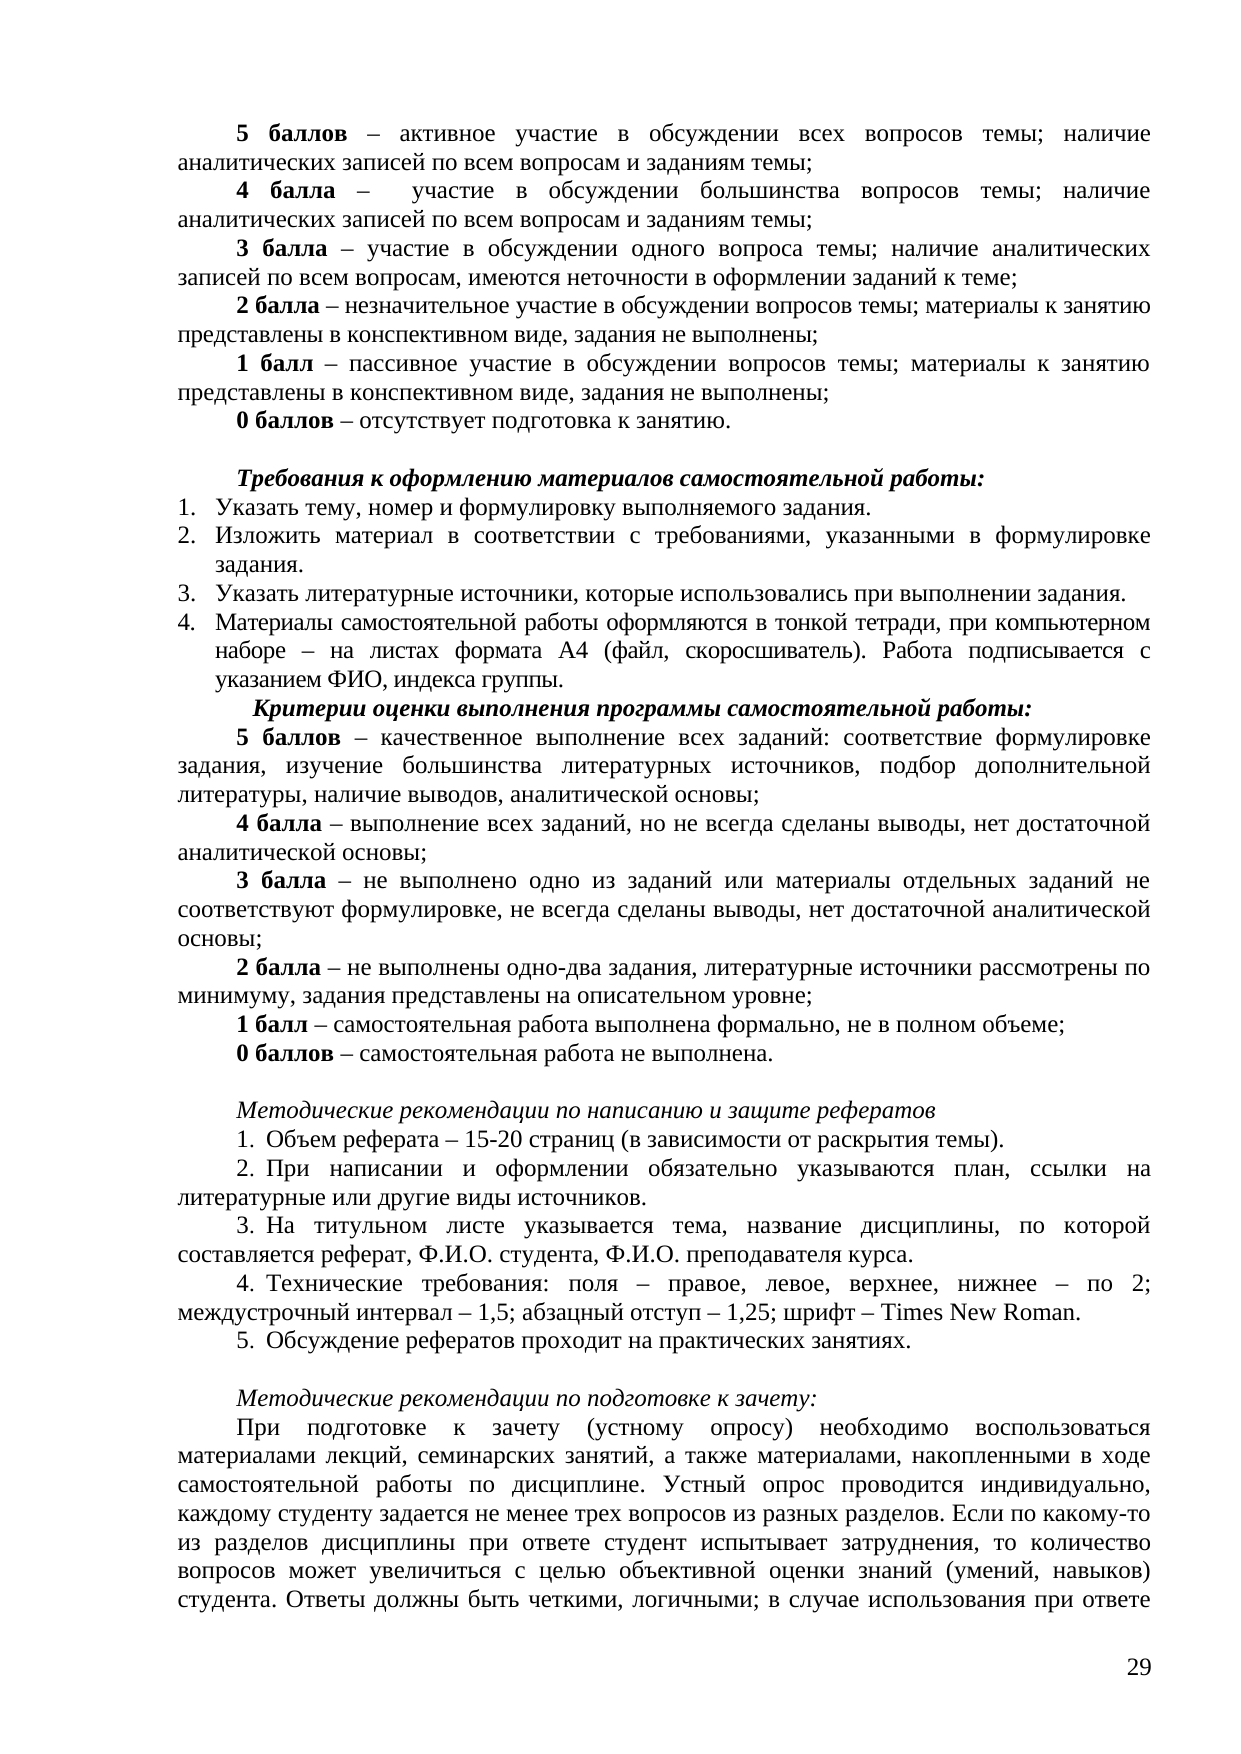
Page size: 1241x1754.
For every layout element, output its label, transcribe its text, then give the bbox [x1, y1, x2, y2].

text Методические рекомендации по подготовке к зачету: [177, 1383, 1152, 1412]
list На титульном листе указывается тема, название дисциплины, по которой составляется реферат, Ф.И.О. студента, Ф.И.О. преподавателя курса. [177, 1211, 1152, 1268]
list Указать тему, номер и формулировку выполняемого задания. [177, 492, 1152, 521]
text 1 балл – самостоятельная работа выполнена формально, не в полном объеме; [177, 1009, 1152, 1038]
list Материалы самостоятельной работы оформляются в тонкой тетради, при компьютерном наборе – на листах формата А4 (файл, скоросшиватель). Работа подписывается с указанием ФИО, индекса группы. [177, 607, 1152, 693]
text 3 балла – участие в обсуждении одного вопроса темы; наличие аналитических записей по всем вопросам, имеются неточности в оформлении заданий к теме; [177, 233, 1152, 291]
text 0 баллов – отсутствует подготовка к занятию. [177, 406, 1152, 434]
text 3 балла – не выполнено одно из заданий или материалы отдельных заданий не соответствуют формулировке, не всегда сделаны выводы, нет достаточной аналитической основы; [177, 866, 1152, 952]
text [177, 1412, 1152, 1613]
list Изложить материал в соответствии с требованиями, указанными в формулировке задания. [177, 521, 1152, 578]
list Объем реферата – 15-20 страниц (в зависимости от раскрытия темы). [177, 1124, 1152, 1153]
text Методические рекомендации по написанию и защите рефератов [177, 1096, 1152, 1124]
text 4 балла – участие в обсуждении большинства вопросов темы; наличие аналитических записей по всем вопросам и заданиям темы; [177, 176, 1152, 233]
text 0 баллов – самостоятельная работа не выполнена. [177, 1038, 1152, 1067]
text 4 балла – выполнение всех заданий, но не всегда сделаны выводы, нет достаточной аналитической основы; [177, 808, 1152, 866]
text 5 баллов – качественное выполнение всех заданий: соответствие формулировке задания, изучение большинства литературных источников, подбор дополнительной литературы, наличие выводов, аналитической основы; [177, 722, 1152, 808]
text 2 балла – незначительное участие в обсуждении вопросов темы; материалы к занятию представлены в конспективном виде, задания не выполнены; [177, 291, 1152, 348]
text 5 баллов – активное участие в обсуждении всех вопросов темы; наличие аналитических записей по всем вопросам и заданиям темы; [177, 118, 1152, 176]
list Технические требования: поля – правое, левое, верхнее, нижнее – по 2; междустрочный интервал – 1,5; абзацный отступ – 1,25; шрифт – Times New Roman. [177, 1268, 1152, 1326]
list Указать литературные источники, которые использовались при выполнении задания. [177, 578, 1152, 607]
text Критерии оценки выполнения программы самостоятельной работы: [177, 693, 1152, 722]
list При написании и оформлении обязательно указываются план, ссылки на литературные или другие виды источников. [177, 1153, 1152, 1211]
text Требования к оформлению материалов самостоятельной работы: [177, 463, 1152, 492]
text 2 балла – не выполнены одно-два задания, литературные источники рассмотрены по минимуму, задания представлены на описательном уровне; [177, 952, 1152, 1009]
text 1 балл – пассивное участие в обсуждении вопросов темы; материалы к занятию представлены в конспективном виде, задания не выполнены; [177, 348, 1152, 406]
list Обсуждение рефератов проходит на практических занятиях. [177, 1326, 1152, 1354]
